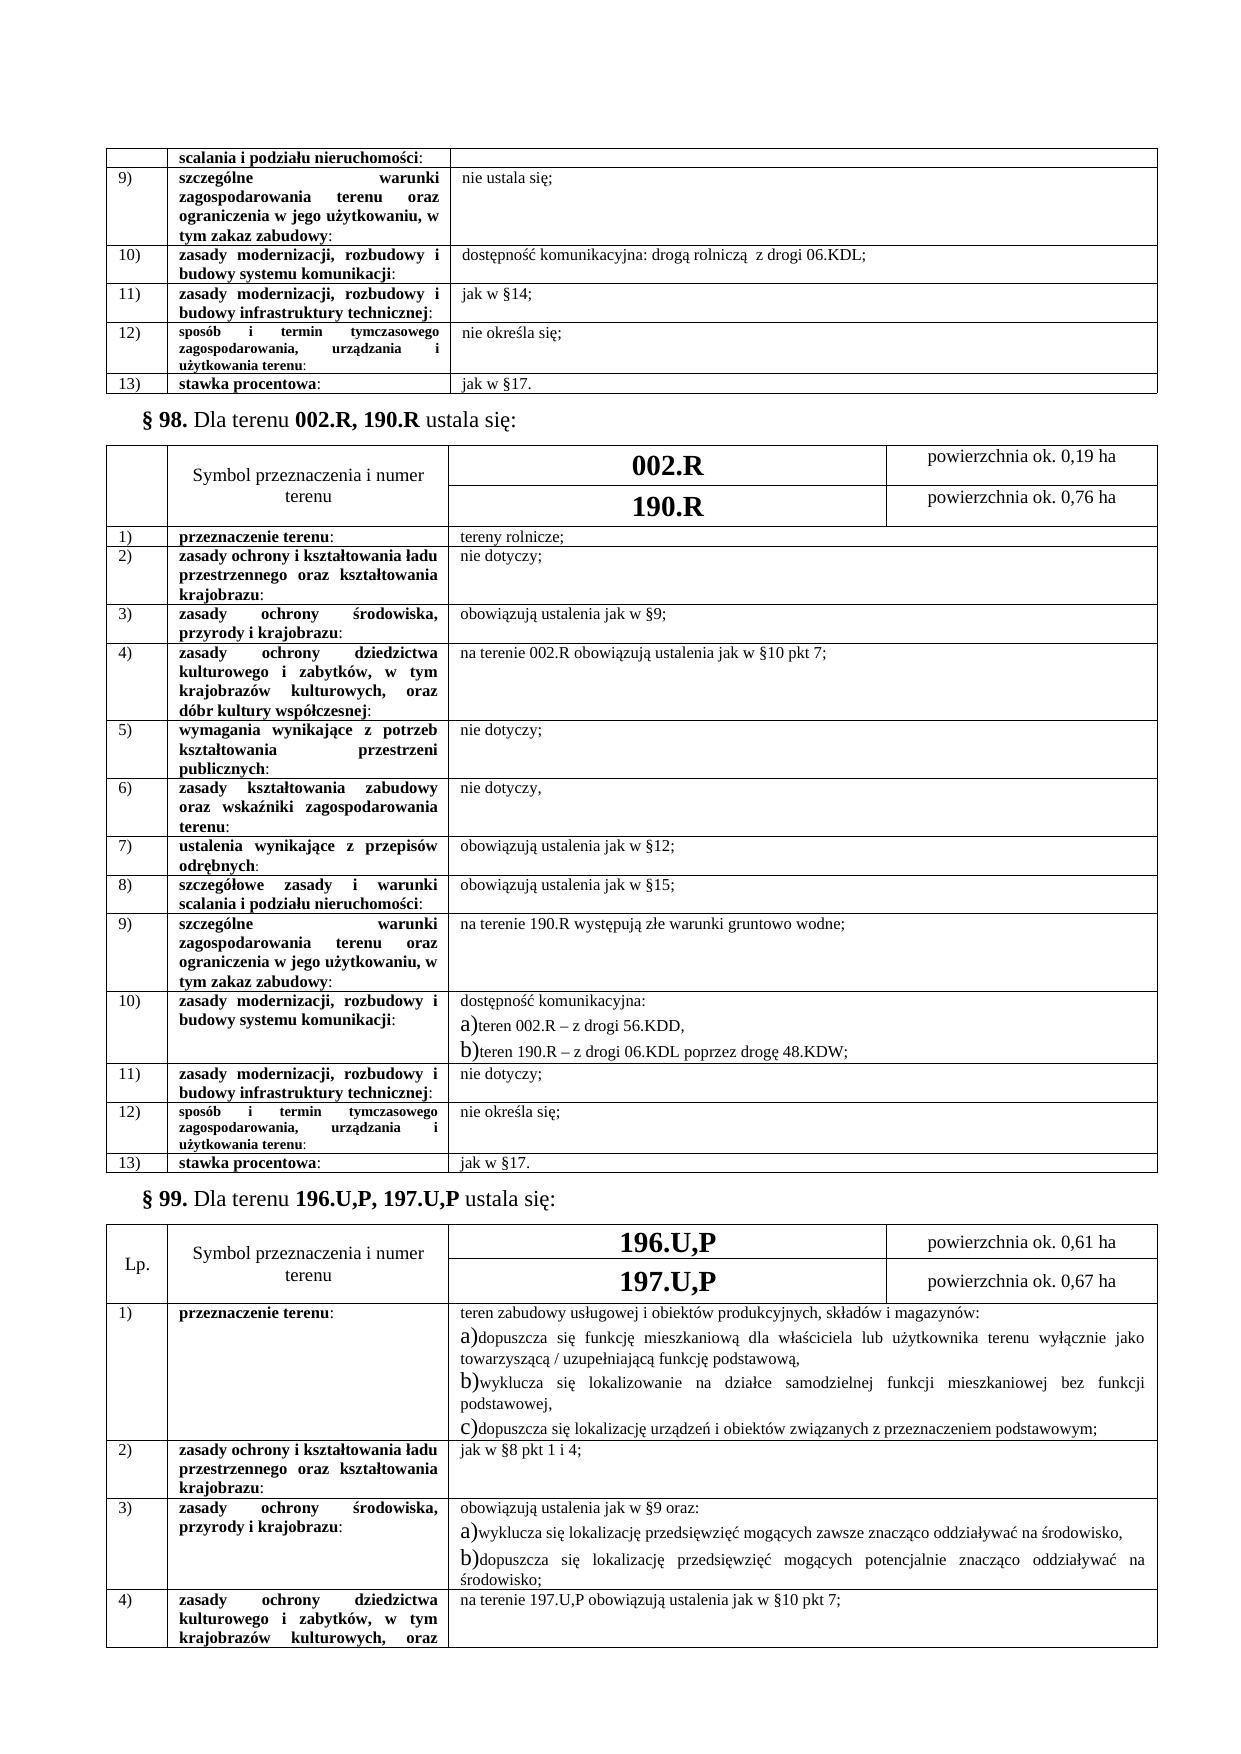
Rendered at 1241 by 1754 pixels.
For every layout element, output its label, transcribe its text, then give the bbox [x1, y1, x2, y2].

text § 98. Dla terenu 002.R, 190.R ustala się: [106, 406, 1134, 432]
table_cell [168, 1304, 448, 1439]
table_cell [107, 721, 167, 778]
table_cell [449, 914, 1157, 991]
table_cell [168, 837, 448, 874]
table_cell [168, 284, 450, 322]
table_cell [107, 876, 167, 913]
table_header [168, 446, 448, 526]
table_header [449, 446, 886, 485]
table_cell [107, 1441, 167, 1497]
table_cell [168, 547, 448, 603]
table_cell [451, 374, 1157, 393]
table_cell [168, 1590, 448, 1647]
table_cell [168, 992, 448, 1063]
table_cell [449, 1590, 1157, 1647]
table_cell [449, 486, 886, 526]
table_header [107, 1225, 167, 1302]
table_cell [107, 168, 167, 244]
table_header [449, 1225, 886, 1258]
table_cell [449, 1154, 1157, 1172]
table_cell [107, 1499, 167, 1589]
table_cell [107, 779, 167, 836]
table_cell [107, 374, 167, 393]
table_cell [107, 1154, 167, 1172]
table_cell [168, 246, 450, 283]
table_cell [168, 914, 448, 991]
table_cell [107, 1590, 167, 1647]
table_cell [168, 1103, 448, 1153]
text § 99. Dla terenu 196.U,P, 197.U,P ustala się: [106, 1185, 1134, 1212]
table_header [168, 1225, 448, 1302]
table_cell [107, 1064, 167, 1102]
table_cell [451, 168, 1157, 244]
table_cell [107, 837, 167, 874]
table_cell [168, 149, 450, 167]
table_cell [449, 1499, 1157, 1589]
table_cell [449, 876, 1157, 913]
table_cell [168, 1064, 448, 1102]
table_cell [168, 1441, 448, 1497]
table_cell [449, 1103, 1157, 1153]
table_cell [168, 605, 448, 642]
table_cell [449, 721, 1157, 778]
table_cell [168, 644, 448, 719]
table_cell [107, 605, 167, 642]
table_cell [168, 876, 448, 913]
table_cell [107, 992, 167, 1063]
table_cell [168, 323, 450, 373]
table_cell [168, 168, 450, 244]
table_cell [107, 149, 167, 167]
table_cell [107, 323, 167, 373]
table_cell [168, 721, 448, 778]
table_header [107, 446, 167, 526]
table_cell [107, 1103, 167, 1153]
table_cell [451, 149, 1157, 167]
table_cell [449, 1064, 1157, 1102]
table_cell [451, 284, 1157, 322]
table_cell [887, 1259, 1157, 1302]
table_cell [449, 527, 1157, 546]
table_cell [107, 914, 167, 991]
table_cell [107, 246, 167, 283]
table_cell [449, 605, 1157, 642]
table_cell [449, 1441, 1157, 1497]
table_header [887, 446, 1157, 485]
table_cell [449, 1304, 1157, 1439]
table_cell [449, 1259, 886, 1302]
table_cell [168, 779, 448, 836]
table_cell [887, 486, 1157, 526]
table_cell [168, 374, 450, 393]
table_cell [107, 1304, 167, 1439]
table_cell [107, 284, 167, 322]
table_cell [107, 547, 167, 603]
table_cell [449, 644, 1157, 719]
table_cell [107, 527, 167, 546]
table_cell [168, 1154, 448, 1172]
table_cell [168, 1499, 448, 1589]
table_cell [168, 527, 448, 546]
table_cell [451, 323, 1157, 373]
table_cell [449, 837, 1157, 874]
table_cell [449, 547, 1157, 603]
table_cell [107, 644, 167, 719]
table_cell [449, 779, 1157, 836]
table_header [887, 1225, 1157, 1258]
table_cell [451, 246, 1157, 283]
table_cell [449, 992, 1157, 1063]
